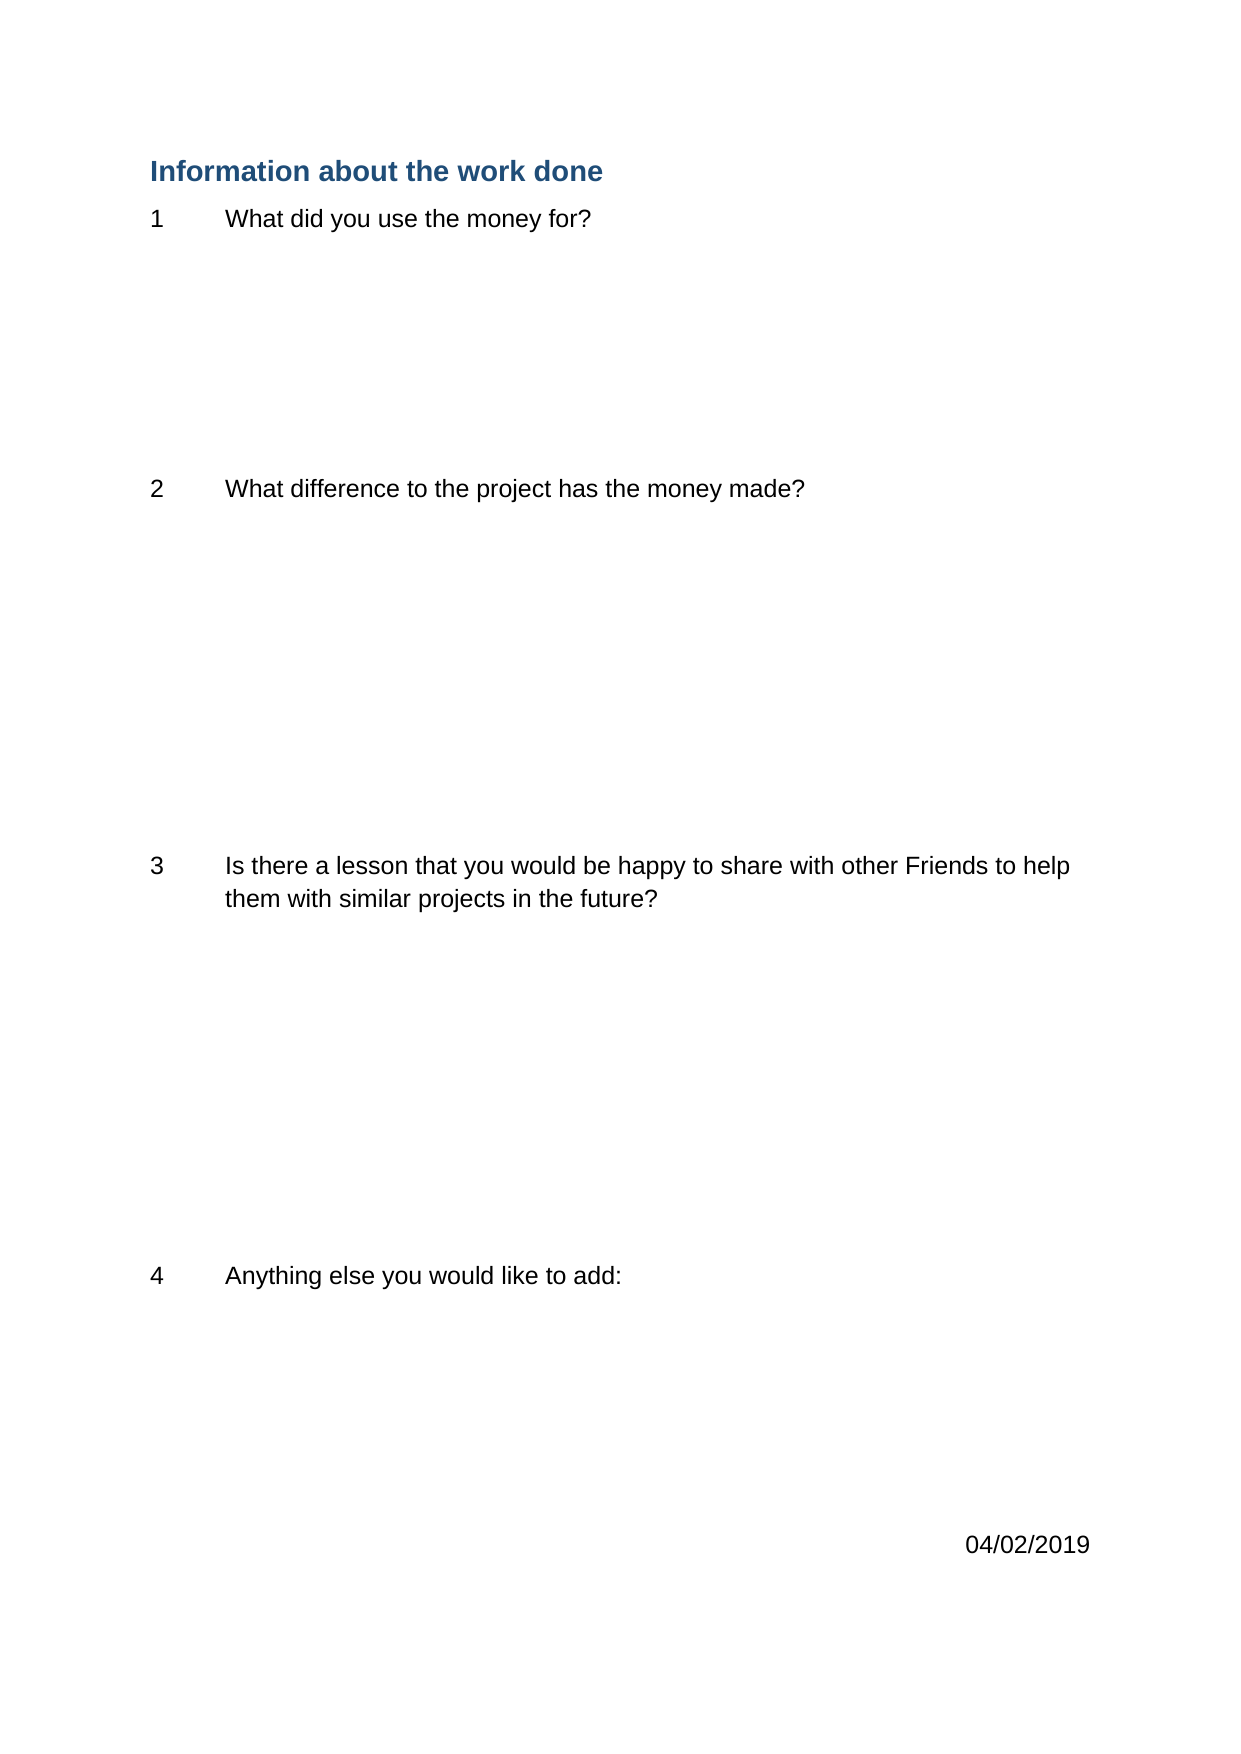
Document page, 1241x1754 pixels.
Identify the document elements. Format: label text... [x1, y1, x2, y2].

text 1 What did you use the money for? [150, 204, 1090, 233]
text 4 Anything else you would like to add: [150, 1261, 1090, 1289]
text 04/02/2019 [150, 1530, 1090, 1559]
text Information about the work done [150, 154, 1090, 188]
text 2 What difference to the project has the money made? [150, 474, 1090, 502]
text 3 Is there a lesson that you would be happy to share with other Friends to help them with similar projects in the future? [150, 851, 1090, 912]
